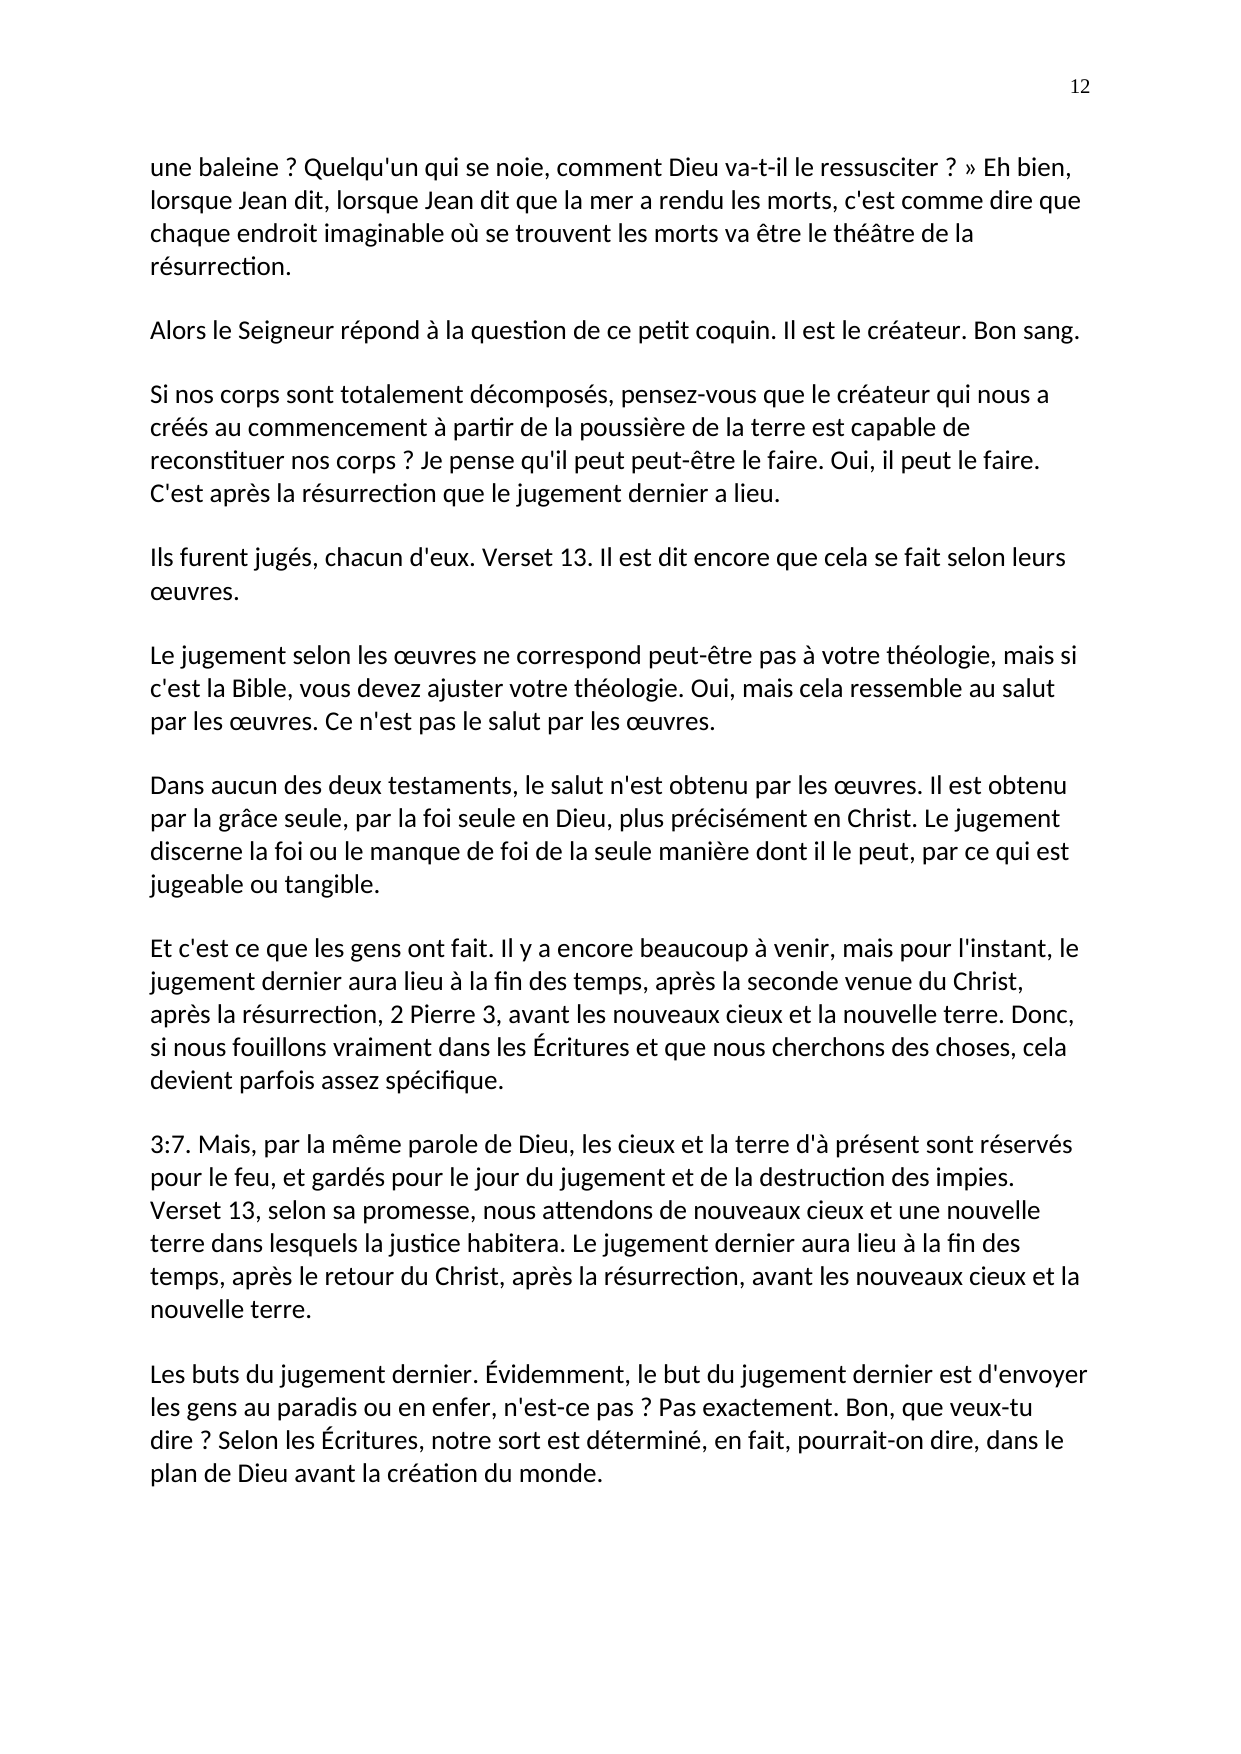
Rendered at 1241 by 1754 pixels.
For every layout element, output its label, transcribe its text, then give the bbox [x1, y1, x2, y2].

text Les buts du jugement dernier. Évidemment, le but du jugement dernier est d'envoyer les gens au paradis ou en enfer, n'est-ce pas ? Pas exactement. Bon, que veux-tu dire ? Selon les Écritures, notre sort est déterminé, en fait, pourrait-on dire, dans le plan de Dieu avant la création du monde. [150, 1357, 1090, 1489]
text Alors le Seigneur répond à la question de ce petit coquin. Il est le créateur. Bon sang. [150, 313, 1090, 346]
text 3:7. Mais, par la même parole de Dieu, les cieux et la terre d'à présent sont réservés pour le feu, et gardés pour le jour du jugement et de la destruction des impies. Verset 13, selon sa promesse, nous attendons de nouveaux cieux et une nouvelle terre dans lesquels la justice habitera. Le jugement dernier aura lieu à la fin des temps, après le retour du Christ, après la résurrection, avant les nouveaux cieux et la nouvelle terre. [150, 1127, 1090, 1326]
text Le jugement selon les œuvres ne correspond peut-être pas à votre théologie, mais si c'est la Bible, vous devez ajuster votre théologie. Oui, mais cela ressemble au salut par les œuvres. Ce n'est pas le salut par les œuvres. [150, 638, 1090, 737]
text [150, 150, 1090, 282]
text Et c'est ce que les gens ont fait. Il y a encore beaucoup à venir, mais pour l'instant, le jugement dernier aura lieu à la fin des temps, après la seconde venue du Christ, après la résurrection, 2 Pierre 3, avant les nouveaux cieux et la nouvelle terre. Donc, si nous fouillons vraiment dans les Écritures et que nous cherchons des choses, cela devient parfois assez spécifique. [150, 931, 1090, 1096]
text Ils furent jugés, chacun d'eux. Verset 13. Il est dit encore que cela se fait selon leurs œuvres. [150, 541, 1090, 607]
text Si nos corps sont totalement décomposés, pensez-vous que le créateur qui nous a créés au commencement à partir de la poussière de la terre est capable de reconstituer nos corps ? Je pense qu'il peut peut-être le faire. Oui, il peut le faire. C'est après la résurrection que le jugement dernier a lieu. [150, 377, 1090, 509]
text Dans aucun des deux testaments, le salut n'est obtenu par les œuvres. Il est obtenu par la grâce seule, par la foi seule en Dieu, plus précisément en Christ. Le jugement discerne la foi ou le manque de foi de la seule manière dont il le peut, par ce qui est jugeable ou tangible. [150, 768, 1090, 900]
